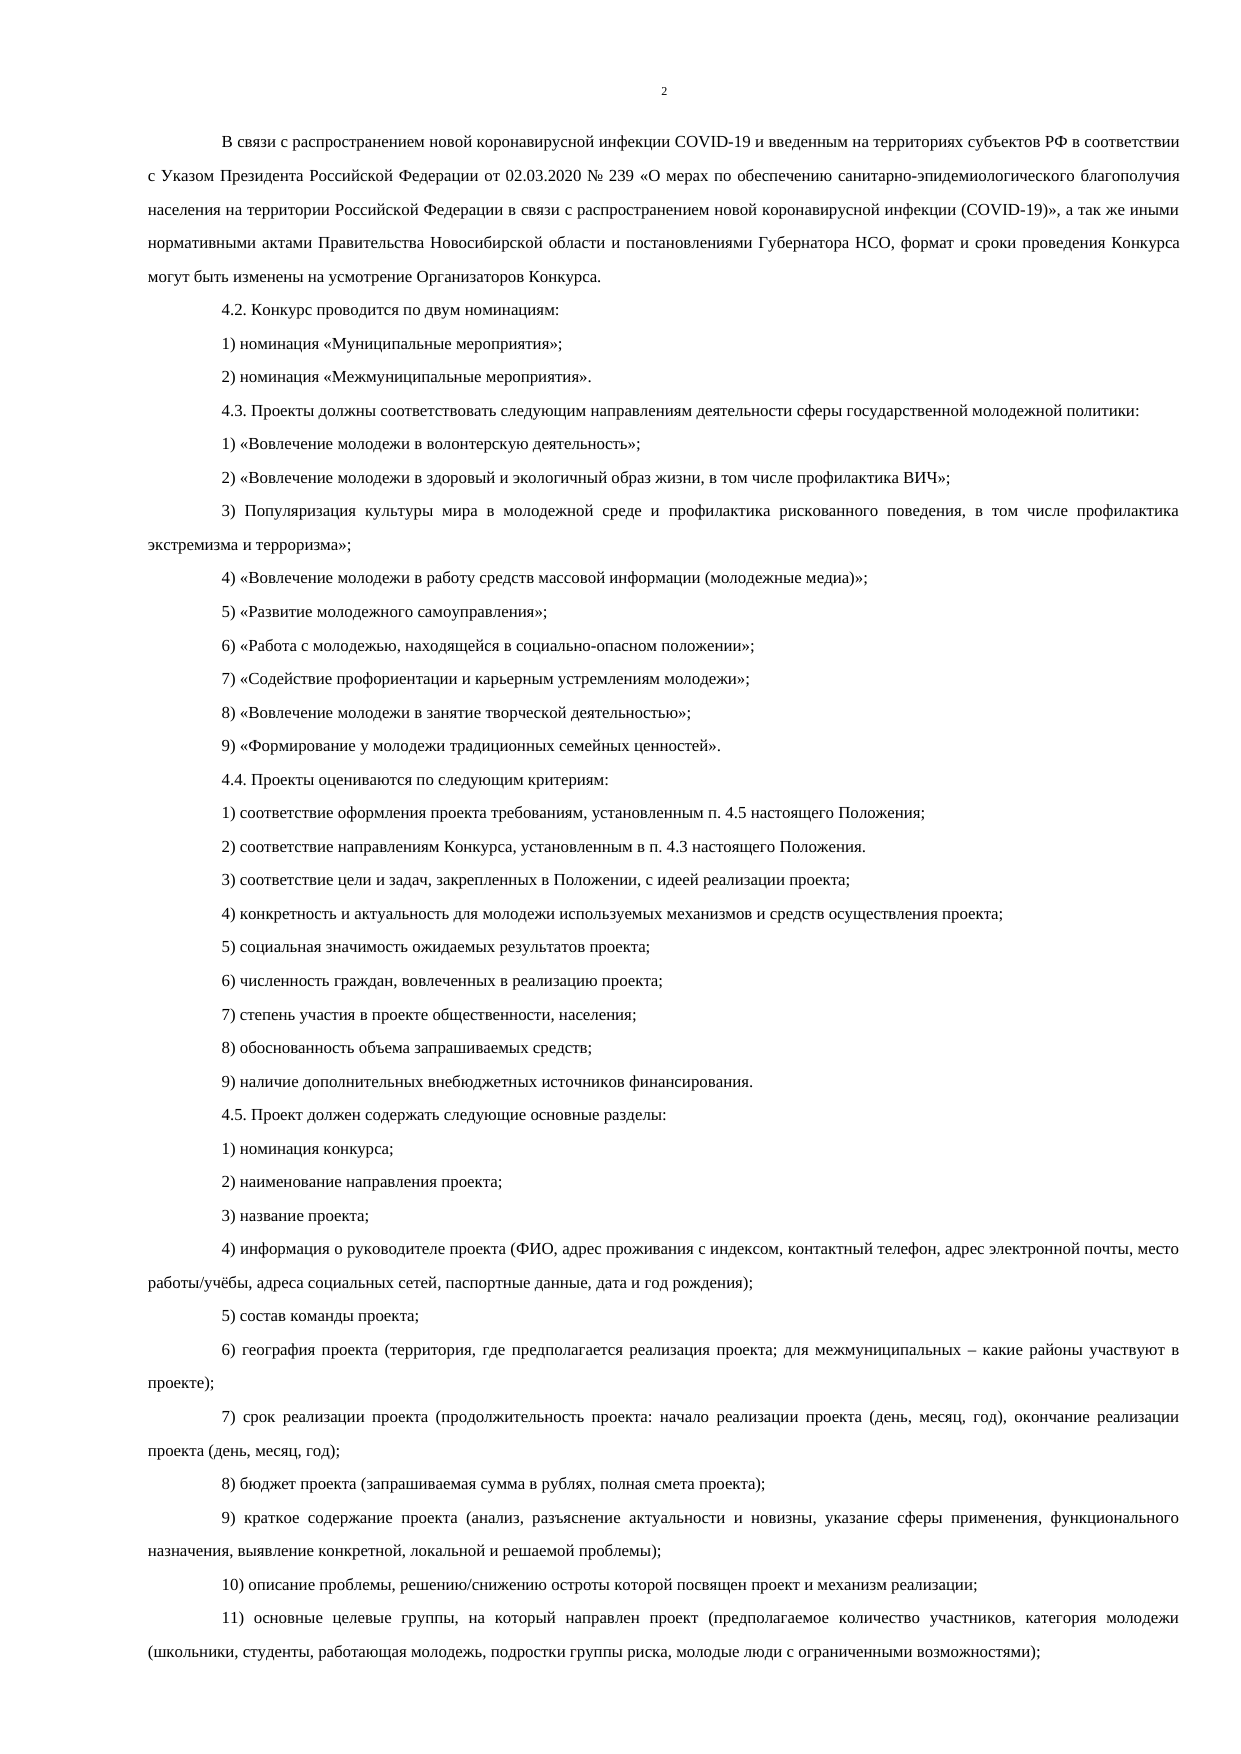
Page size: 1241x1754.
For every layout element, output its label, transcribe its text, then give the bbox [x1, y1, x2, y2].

text 9) «Формирование у молодежи традиционных семейных ценностей». [148, 722, 1181, 755]
text 2) «Вовлечение молодежи в здоровый и экологичный образ жизни, в том числе профилактика ВИЧ»; [148, 453, 1181, 487]
text 6) «Работа с молодежью, находящейся в социально-опасном положении»; [148, 621, 1181, 655]
text 8) «Вовлечение молодежи в занятие творческой деятельностью»; [148, 688, 1181, 722]
text 4) конкретность и актуальность для молодежи используемых механизмов и средств осуществления проекта; [148, 889, 1181, 923]
text 7) степень участия в проекте общественности, населения; [148, 990, 1181, 1024]
text 3) соответствие цели и задач, закрепленных в Положении, с идеей реализации проекта; [148, 856, 1181, 889]
text 3) Популяризация культуры мира в молодежной среде и профилактика рискованного поведения, в том числе профилактика экстремизма и терроризма»; [148, 487, 1181, 554]
text 1) соответствие оформления проекта требованиям, установленным п. 4.5 настоящего Положения; [148, 789, 1181, 822]
text 4) информация о руководителе проекта (ФИО, адрес проживания с индексом, контактный телефон, адрес электронной почты, место работы/учёбы, адреса социальных сетей, паспортные данные, дата и год рождения); [148, 1225, 1181, 1292]
text 1) номинация конкурса; [148, 1124, 1181, 1158]
text 5) социальная значимость ожидаемых результатов проекта; [148, 923, 1181, 957]
text 4.5. Проект должен содержать следующие основные разделы: [148, 1091, 1181, 1124]
text 4.3. Проекты должны соответствовать следующим направлениям деятельности сферы государственной молодежной политики: [148, 386, 1181, 420]
text 2) соответствие направлениям Конкурса, установленным в п. 4.3 настоящего Положения. [148, 822, 1181, 856]
text 7) срок реализации проекта (продолжительность проекта: начало реализации проекта (день, месяц, год), окончание реализации проекта (день, месяц, год); [148, 1393, 1181, 1460]
text 9) наличие дополнительных внебюджетных источников финансирования. [148, 1057, 1181, 1091]
text 2) наименование направления проекта; [148, 1158, 1181, 1191]
text 2) номинация «Межмуниципальные мероприятия». [148, 353, 1181, 386]
text 5) «Развитие молодежного самоуправления»; [148, 588, 1181, 621]
text 8) бюджет проекта (запрашиваемая сумма в рублях, полная смета проекта); [148, 1460, 1181, 1493]
text 4) «Вовлечение молодежи в работу средств массовой информации (молодежные медиа)»; [148, 554, 1181, 588]
text 8) обоснованность объема запрашиваемых средств; [148, 1024, 1181, 1057]
text 11) основные целевые группы, на который направлен проект (предполагаемое количество участников, категория молодежи (школьники, студенты, работающая молодежь, подростки группы риска, молодые люди с ограниченными возможностями); [148, 1594, 1181, 1661]
text 10) описание проблемы, решению/снижению остроты которой посвящен проект и механизм реализации; [148, 1560, 1181, 1594]
text 9) краткое содержание проекта (анализ, разъяснение актуальности и новизны, указание сферы применения, функционального назначения, выявление конкретной, локальной и решаемой проблемы); [148, 1493, 1181, 1560]
text 6) география проекта (территория, где предполагается реализация проекта; для межмуниципальных – какие районы участвуют в проекте); [148, 1326, 1181, 1393]
text 1) «Вовлечение молодежи в волонтерскую деятельность»; [148, 420, 1181, 453]
text 7) «Содействие профориентации и карьерным устремлениям молодежи»; [148, 655, 1181, 688]
text В связи с распространением новой коронавирусной инфекции COVID-19 и введенным на территориях субъектов РФ в соответствии с Указом Президента Российской Федерации от 02.03.2020 № 239 «О мерах по обеспечению санитарно-эпидемиологического благополучия населения на территории Российской Федерации в связи с распространением новой коронавирусной инфекции (COVID-19)», а так же иными нормативными актами Правительства Новосибирской области и постановлениями Губернатора НСО, формат и сроки проведения Конкурса могут быть изменены на усмотрение Организаторов Конкурса. [148, 118, 1181, 286]
text 1) номинация «Муниципальные мероприятия»; [148, 319, 1181, 353]
text 4.2. Конкурс проводится по двум номинациям: [148, 286, 1181, 319]
text 4.4. Проекты оцениваются по следующим критериям: [148, 755, 1181, 789]
text 6) численность граждан, вовлеченных в реализацию проекта; [148, 957, 1181, 990]
text 5) состав команды проекта; [148, 1292, 1181, 1326]
text 3) название проекта; [148, 1191, 1181, 1225]
